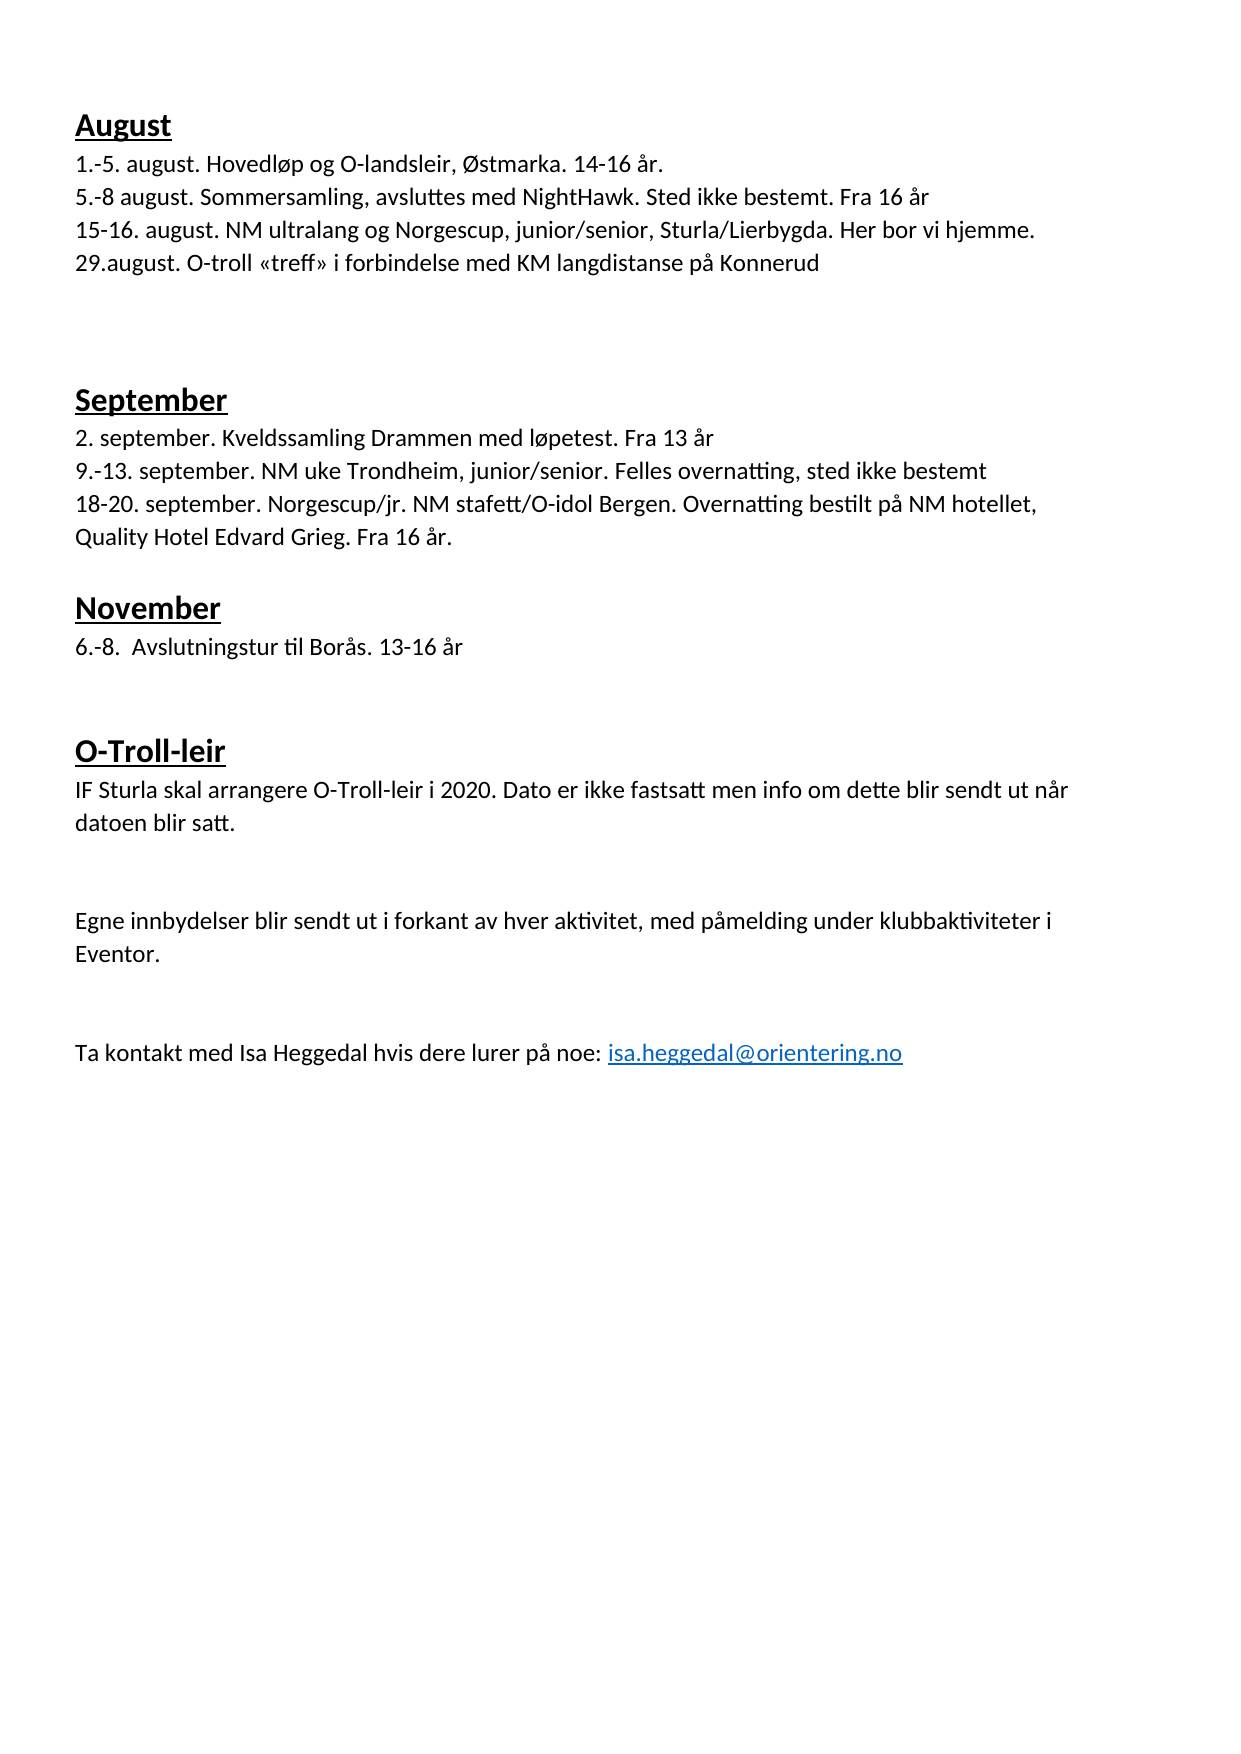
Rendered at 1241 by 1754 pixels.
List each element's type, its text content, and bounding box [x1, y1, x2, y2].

text November [75, 587, 1116, 628]
text 2. september. Kveldssamling Drammen med løpetest. Fra 13 år [75, 423, 1116, 453]
text O-Troll-leir [75, 730, 1116, 771]
text Ta kontakt med Isa Heggedal hvis dere lurer på noe: isa.heggedal@orientering.no [75, 1037, 1116, 1068]
text 18-20. september. Norgescup/jr. NM stafett/O-idol Bergen. Overnatting bestilt på NM hotellet, Quality Hotel Edvard Grieg. Fra 16 år. [75, 488, 1116, 552]
text 15-16. august. NM ultralang og Norgescup, junior/senior, Sturla/Lierbygda. Her bor vi hjemme. [75, 214, 1116, 244]
text 5.-8 august. Sommersamling, avsluttes med NightHawk. Sted ikke bestemt. Fra 16 år [75, 181, 1116, 212]
text 1.-5. august. Hovedløp og O-landsleir, Østmarka. 14-16 år. [75, 148, 1116, 179]
text Egne innbydelser blir sendt ut i forkant av hver aktivitet, med påmelding under klubbaktiviteter i Eventor. [75, 906, 1116, 969]
text 9.-13. september. NM uke Trondheim, junior/senior. Felles overnatting, sted ikke bestemt [75, 456, 1116, 486]
text 6.-8. Avslutningstur til Borås. 13-16 år [75, 631, 1116, 662]
text 29.august. O-troll «treff» i forbindelse med KM langdistanse på Konnerud [75, 247, 1116, 277]
text IF Sturla skal arrangere O-Troll-leir i 2020. Dato er ikke fastsatt men info om dette blir sendt ut når datoen blir satt. [75, 774, 1116, 837]
text September [75, 379, 1116, 419]
text August [75, 104, 1116, 145]
